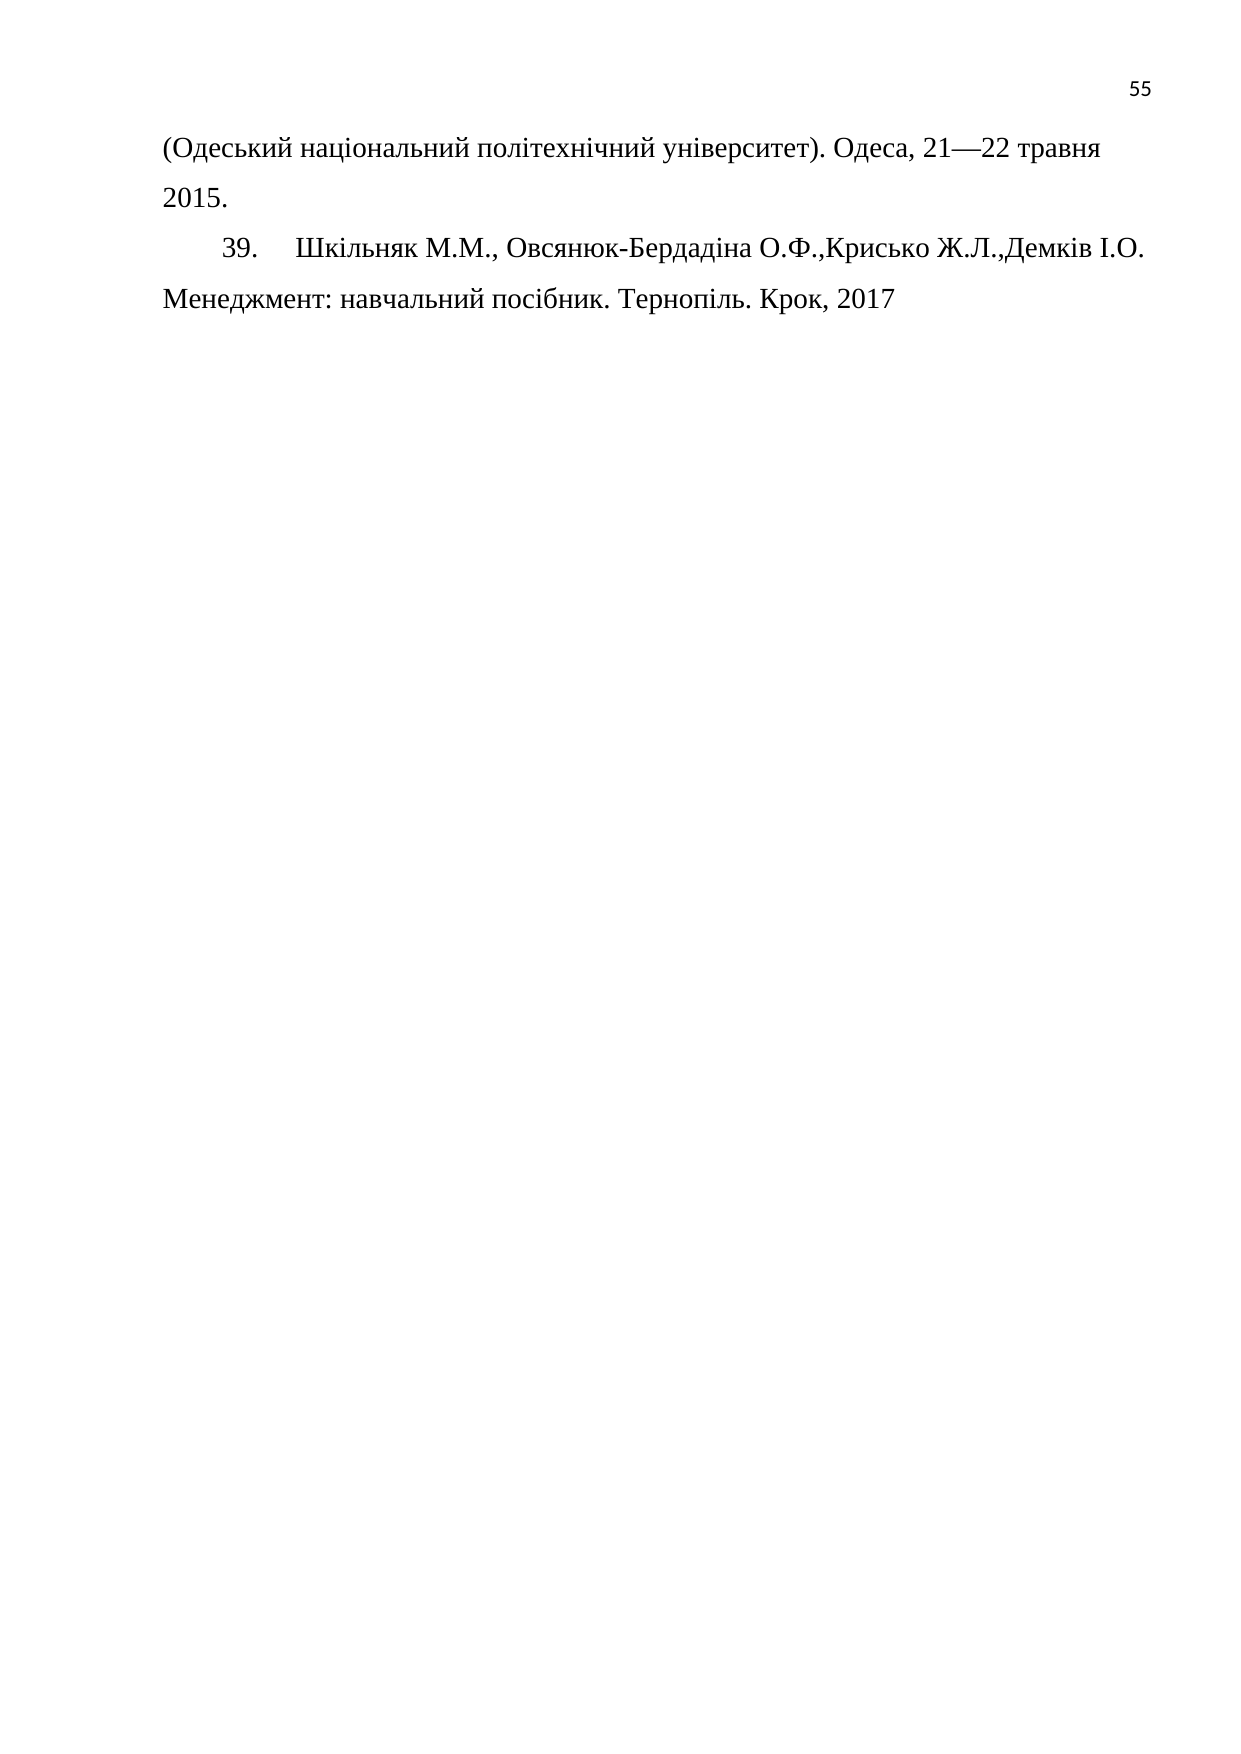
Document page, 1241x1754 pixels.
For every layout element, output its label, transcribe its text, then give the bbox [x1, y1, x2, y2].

list Шкільняк М.М., Овсянюк-Бердадіна О.Ф.,Крисько Ж.Л.,Демків І.О. Менеджмент: навчальний посібник. Тернопіль. Крок, 2017 [162, 230, 1152, 314]
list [162, 130, 1152, 214]
